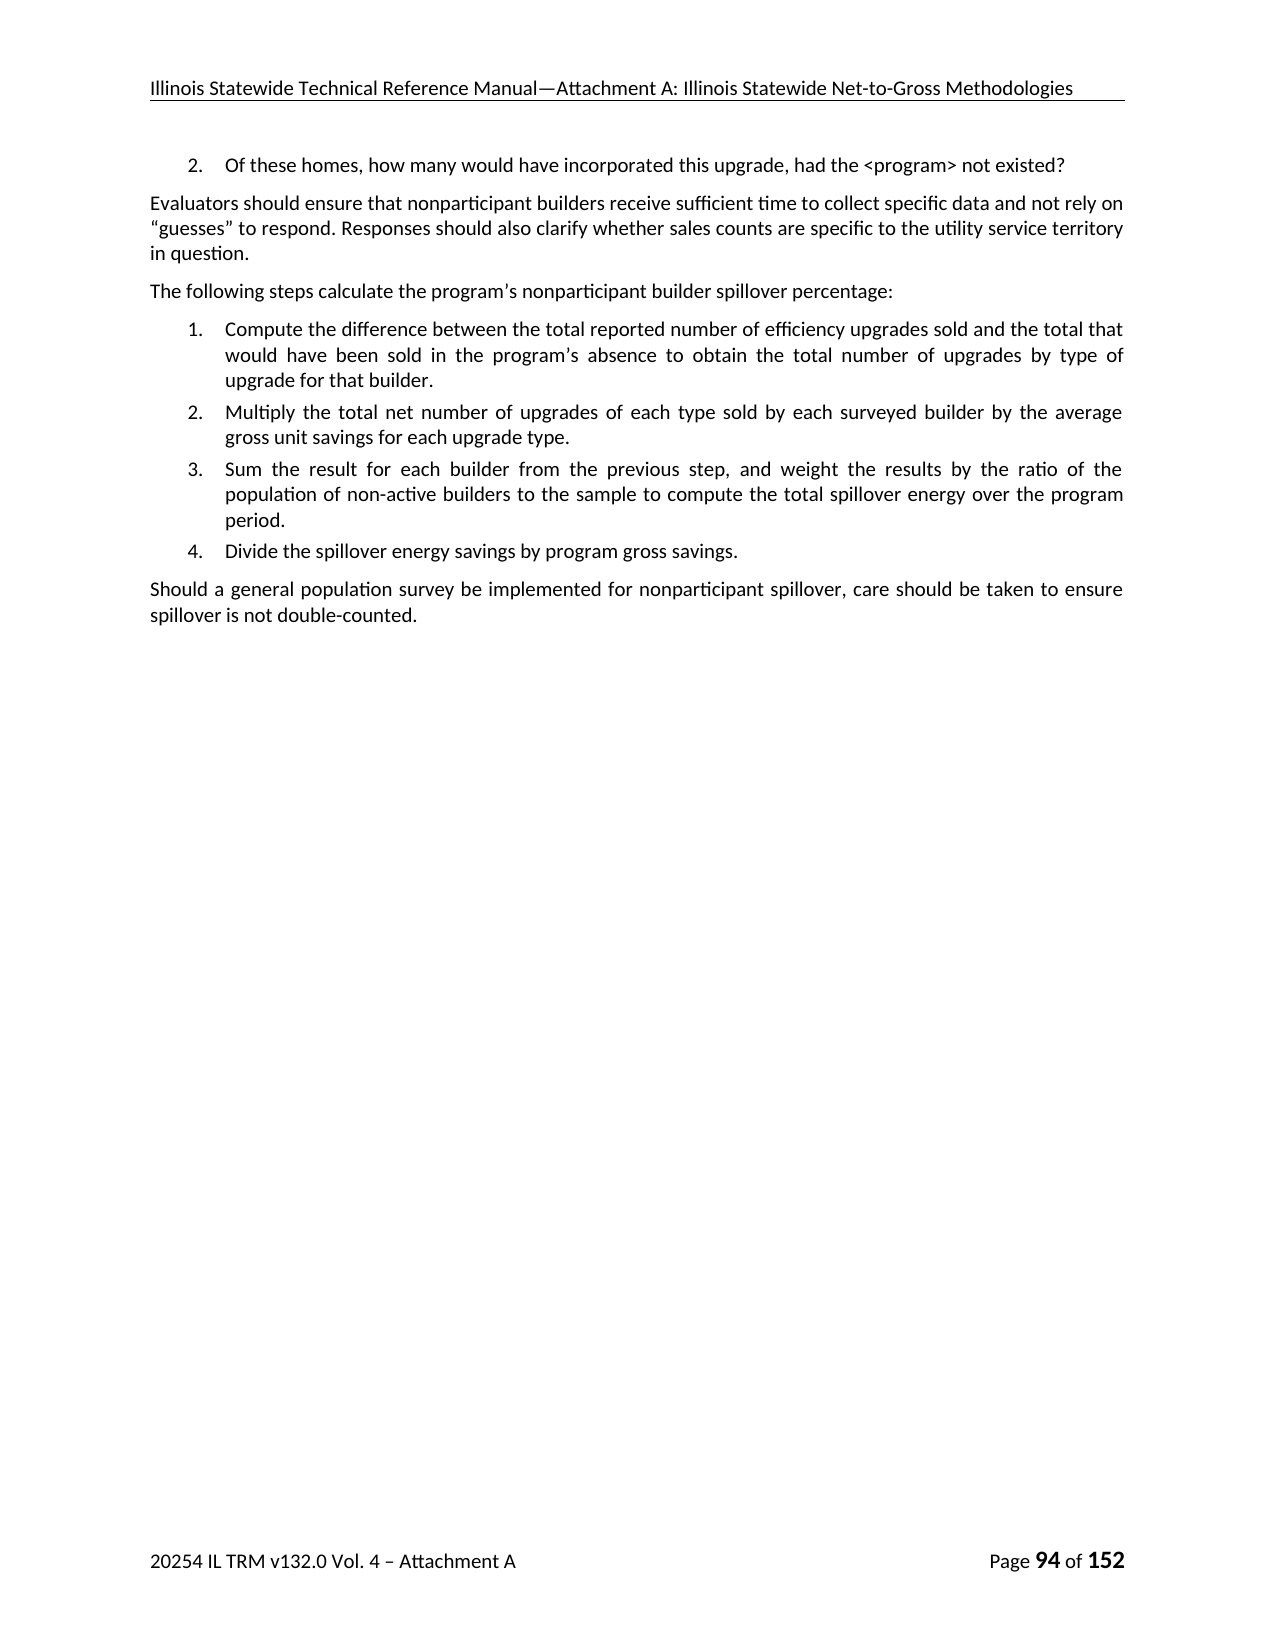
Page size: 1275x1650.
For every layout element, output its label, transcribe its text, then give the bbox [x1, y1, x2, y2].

list Multiply the total net number of upgrades of each type sold by each surveyed builder by the average gross unit savings for each upgrade type. [187, 399, 1125, 450]
list Of these homes, how many would have incorporated this upgrade, had the <program> not existed? [187, 152, 1125, 177]
text Should a general population survey be implemented for nonparticipant spillover, care should be taken to ensure spillover is not double-counted. [150, 576, 1125, 627]
list Sum the result for each builder from the previous step, and weight the results by the ratio of the population of non-active builders to the sample to compute the total spillover energy over the program period. [187, 456, 1125, 532]
text Evaluators should ensure that nonparticipant builders receive sufficient time to collect specific data and not rely on “guesses” to respond. Responses should also clarify whether sales counts are specific to the utility service territory in question. [150, 190, 1125, 266]
text The following steps calculate the program’s nonparticipant builder spillover percentage: [150, 278, 1125, 304]
list Compute the difference between the total reported number of efficiency upgrades sold and the total that would have been sold in the program’s absence to obtain the total number of upgrades by type of upgrade for that builder. [187, 316, 1125, 393]
list Divide the spillover energy savings by program gross savings. [187, 538, 1125, 564]
